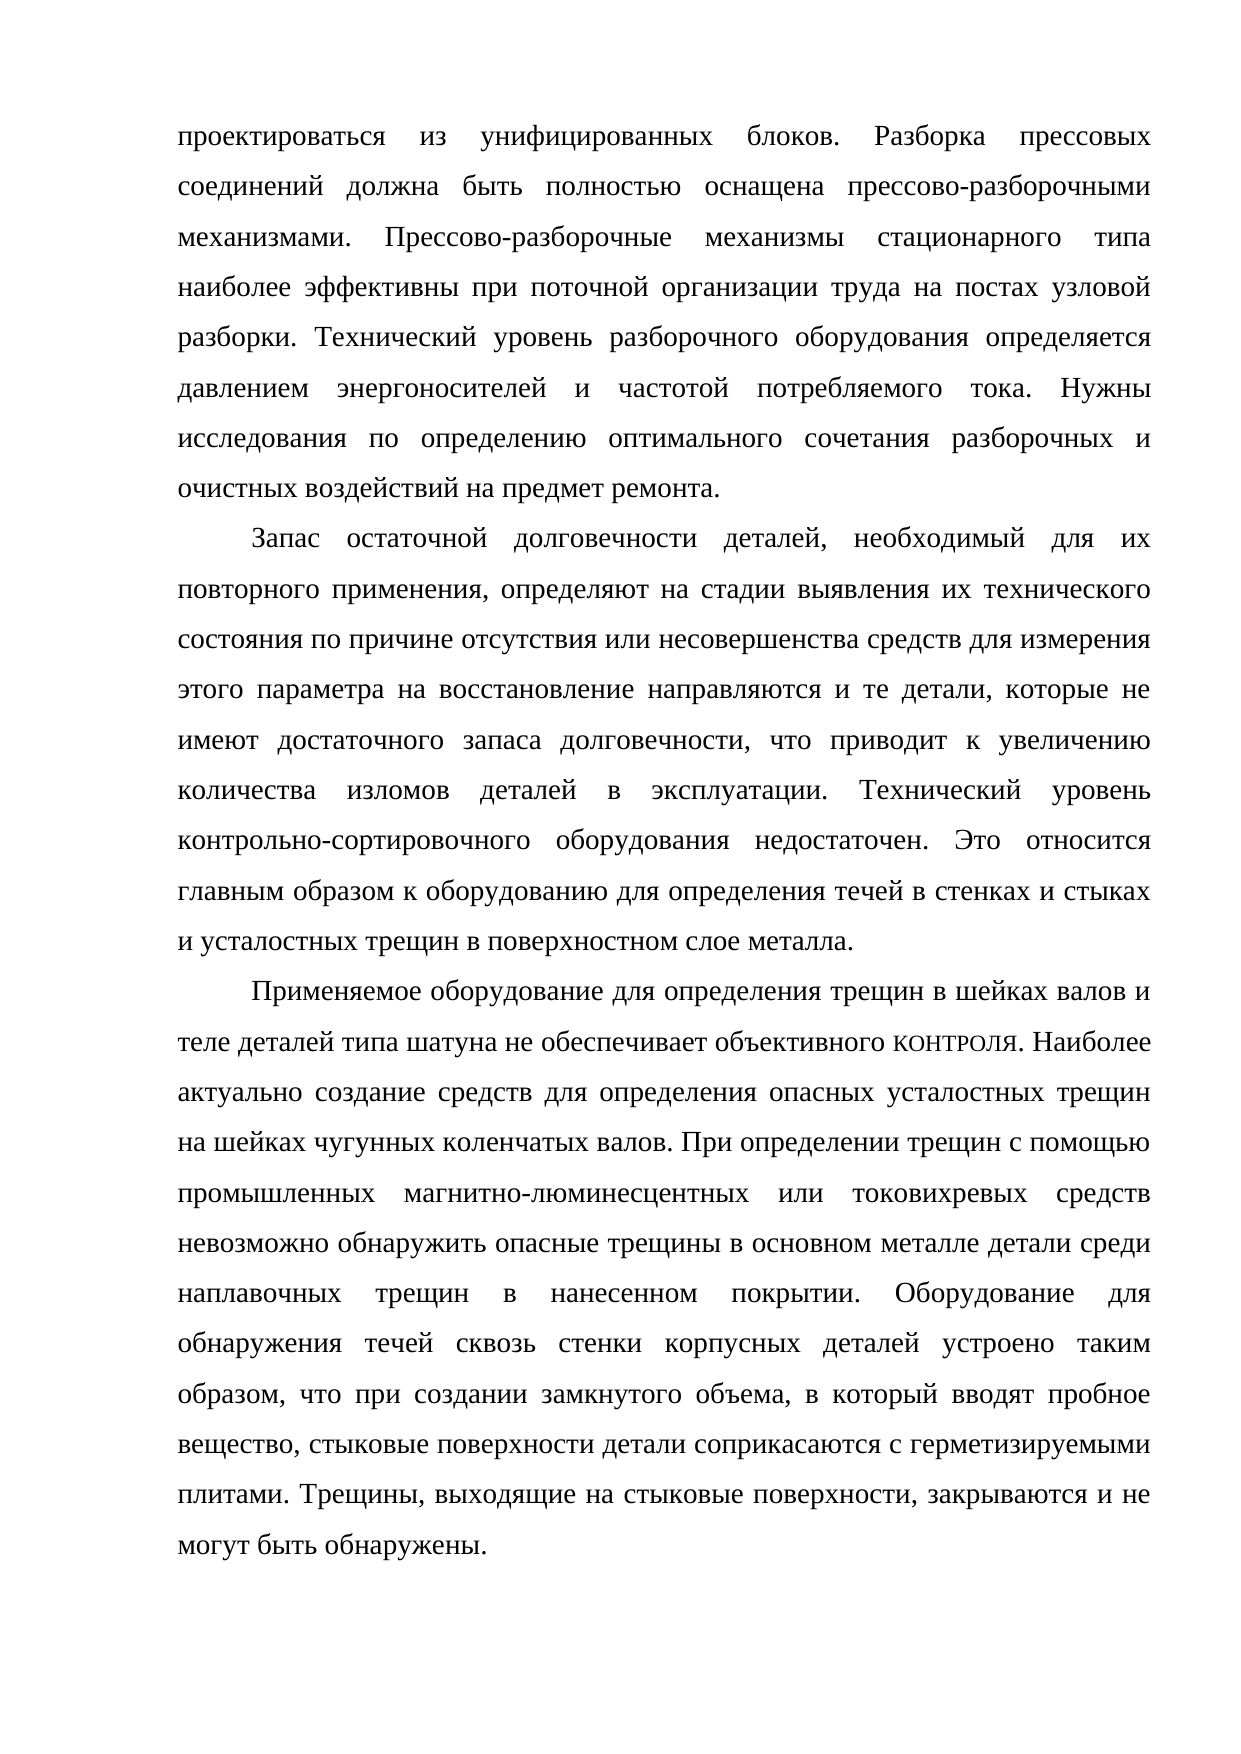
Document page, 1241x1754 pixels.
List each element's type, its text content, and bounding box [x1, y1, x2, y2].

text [177, 118, 1152, 504]
text Запас остаточной долговечности деталей, необходимый для их повторного применения, определяют на стадии выявления их технического состояния по причине отсутствия или несовершенства средств для измерения этого параметра на восстановление направляются и те детали, которые не имеют достаточного запаса долговечности, что приводит к увеличению количества изломов деталей в эксплуатации. Технический уровень контрольно-сортировочного оборудования недостаточен. Это относится главным образом к оборудованию для определения течей в стенках и стыках и усталостных трещин в поверхностном слое металла. [177, 521, 1152, 957]
text Применяемое оборудование для определения трещин в шейках валов и теле деталей типа шатуна не обеспечивает объективного контроля. Наиболее актуально создание средств для определения опасных усталостных трещин на шейках чугунных коленчатых валов. При определении трещин с помощью промышленных магнитно-люминесцентных или токовихревых средств невозможно обнаружить опасные трещины в основном металле детали среди наплавочных трещин в нанесенном покрытии. Оборудование для обнаружения течей сквозь стенки корпусных деталей устроено таким образом, что при создании замкнутого объема, в который вводят пробное вещество, стыковые поверхности детали соприкасаются с герметизируемыми плитами. Трещины, выходящие на стыковые поверхности, закрываются и не могут быть обнаружены. [177, 973, 1152, 1560]
